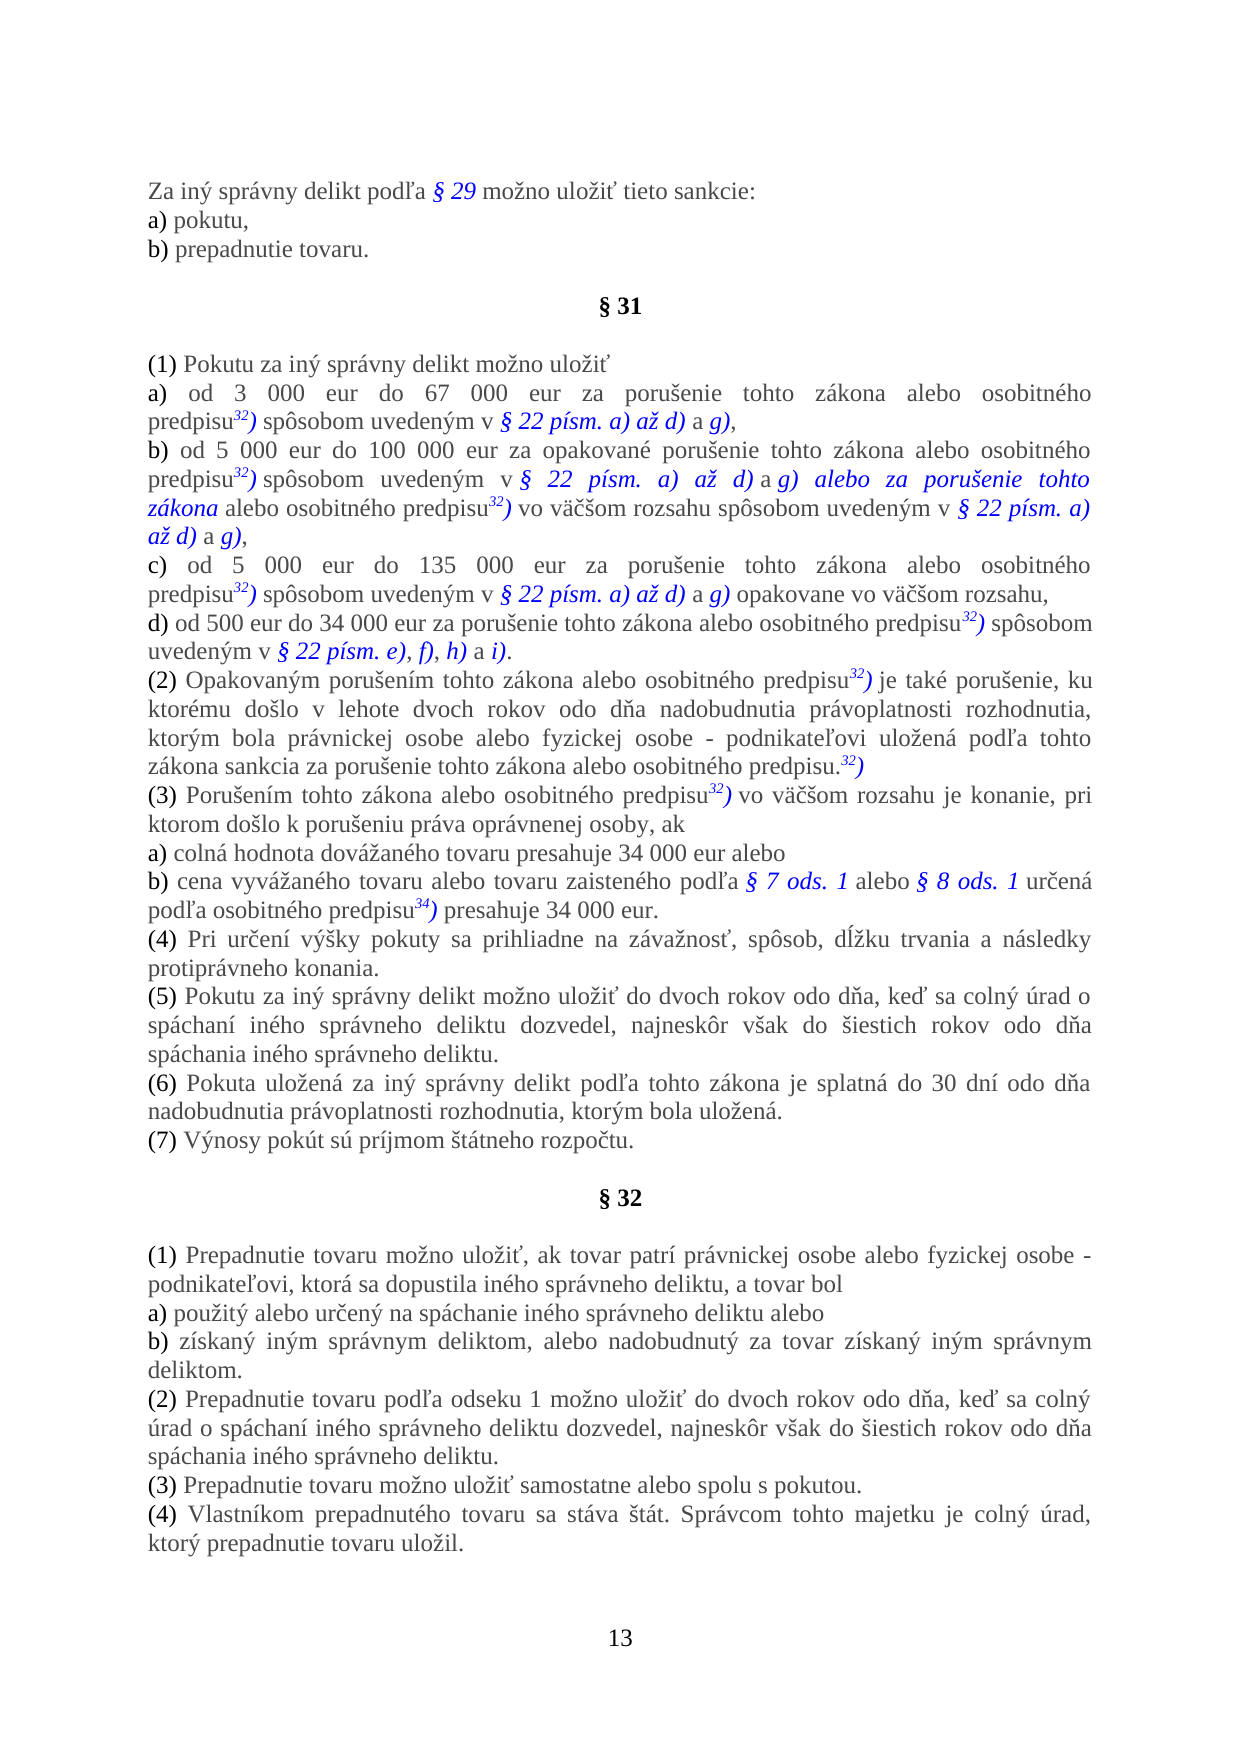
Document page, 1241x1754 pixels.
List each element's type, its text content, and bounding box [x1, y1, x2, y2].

text § 32 [148, 1183, 1093, 1211]
text (5) Pokutu za iný správny delikt možno uložiť do dvoch rokov odo dňa, keď sa colný úrad o spáchaní iného správneho deliktu dozvedel, najneskôr však do šiestich rokov odo dňa spáchania iného správneho deliktu. [148, 981, 1093, 1068]
text c) od 5 000 eur do 135 000 eur za porušenie tohto zákona alebo osobitného predpisu32) spôsobom uvedeným v § 22 písm. a) až d) a g) opakovane vo väčšom rozsahu, [148, 550, 1093, 608]
text (2) Prepadnutie tovaru podľa odseku 1 možno uložiť do dvoch rokov odo dňa, keď sa colný úrad o spáchaní iného správneho deliktu dozvedel, najneskôr však do šiestich rokov odo dňa spáchania iného správneho deliktu. [148, 1384, 1093, 1470]
text (1) Prepadnutie tovaru možno uložiť, ak tovar patrí právnickej osobe alebo fyzickej osobe - podnikateľovi, ktorá sa dopustila iného správneho deliktu, a tovar bol [148, 1240, 1093, 1298]
text b) získaný iným správnym deliktom, alebo nadobudnutý za tovar získaný iným správnym deliktom. [148, 1326, 1093, 1384]
text (2) Opakovaným porušením tohto zákona alebo osobitného predpisu32) je také porušenie, ku ktorému došlo v lehote dvoch rokov odo dňa nadobudnutia právoplatnosti rozhodnutia, ktorým bola právnickej osobe alebo fyzickej osobe - podnikateľovi uložená podľa tohto zákona sankcia za porušenie tohto zákona alebo osobitného predpisu.32) [148, 665, 1093, 780]
text Za iný správny delikt podľa § 29 možno uložiť tieto sankcie: [148, 176, 1093, 205]
text a) použitý alebo určený na spáchanie iného správneho deliktu alebo [148, 1298, 1093, 1326]
text a) od 3 000 eur do 67 000 eur za porušenie tohto zákona alebo osobitného predpisu32) spôsobom uvedeným v § 22 písm. a) až d) a g), [148, 378, 1093, 435]
text (6) Pokuta uložená za iný správny delikt podľa tohto zákona je splatná do 30 dní odo dňa nadobudnutia právoplatnosti rozhodnutia, ktorým bola uložená. [148, 1068, 1093, 1125]
text b) od 5 000 eur do 100 000 eur za opakované porušenie tohto zákona alebo osobitného predpisu32) spôsobom uvedeným v § 22 písm. a) až d) a g) alebo za porušenie tohto zákona alebo osobitného predpisu32) vo väčšom rozsahu spôsobom uvedeným v § 22 písm. a) až d) a g), [148, 435, 1093, 550]
text (1) Pokutu za iný správny delikt možno uložiť [148, 349, 1093, 378]
text (4) Pri určení výšky pokuty sa prihliadne na závažnosť, spôsob, dĺžku trvania a následky protiprávneho konania. [148, 924, 1093, 981]
text § 31 [148, 291, 1093, 320]
text (3) Porušením tohto zákona alebo osobitného predpisu32) vo väčšom rozsahu je konanie, pri ktorom došlo k porušeniu práva oprávnenej osoby, ak [148, 780, 1093, 838]
text d) od 500 eur do 34 000 eur za porušenie tohto zákona alebo osobitného predpisu32) spôsobom uvedeným v § 22 písm. e), f), h) a i). [148, 608, 1093, 665]
text a) pokutu, [148, 205, 1093, 234]
text b) prepadnutie tovaru. [148, 234, 1093, 263]
text (4) Vlastníkom prepadnutého tovaru sa stáva štát. Správcom tohto majetku je colný úrad, ktorý prepadnutie tovaru uložil. [148, 1499, 1093, 1556]
text (7) Výnosy pokút sú príjmom štátneho rozpočtu. [148, 1125, 1093, 1154]
text (3) Prepadnutie tovaru možno uložiť samostatne alebo spolu s pokutou. [148, 1470, 1093, 1499]
text a) colná hodnota dovážaného tovaru presahuje 34 000 eur alebo [148, 838, 1093, 866]
text b) cena vyvážaného tovaru alebo tovaru zaisteného podľa § 7 ods. 1 alebo § 8 ods. 1 určená podľa osobitného predpisu34) presahuje 34 000 eur. [148, 866, 1093, 924]
